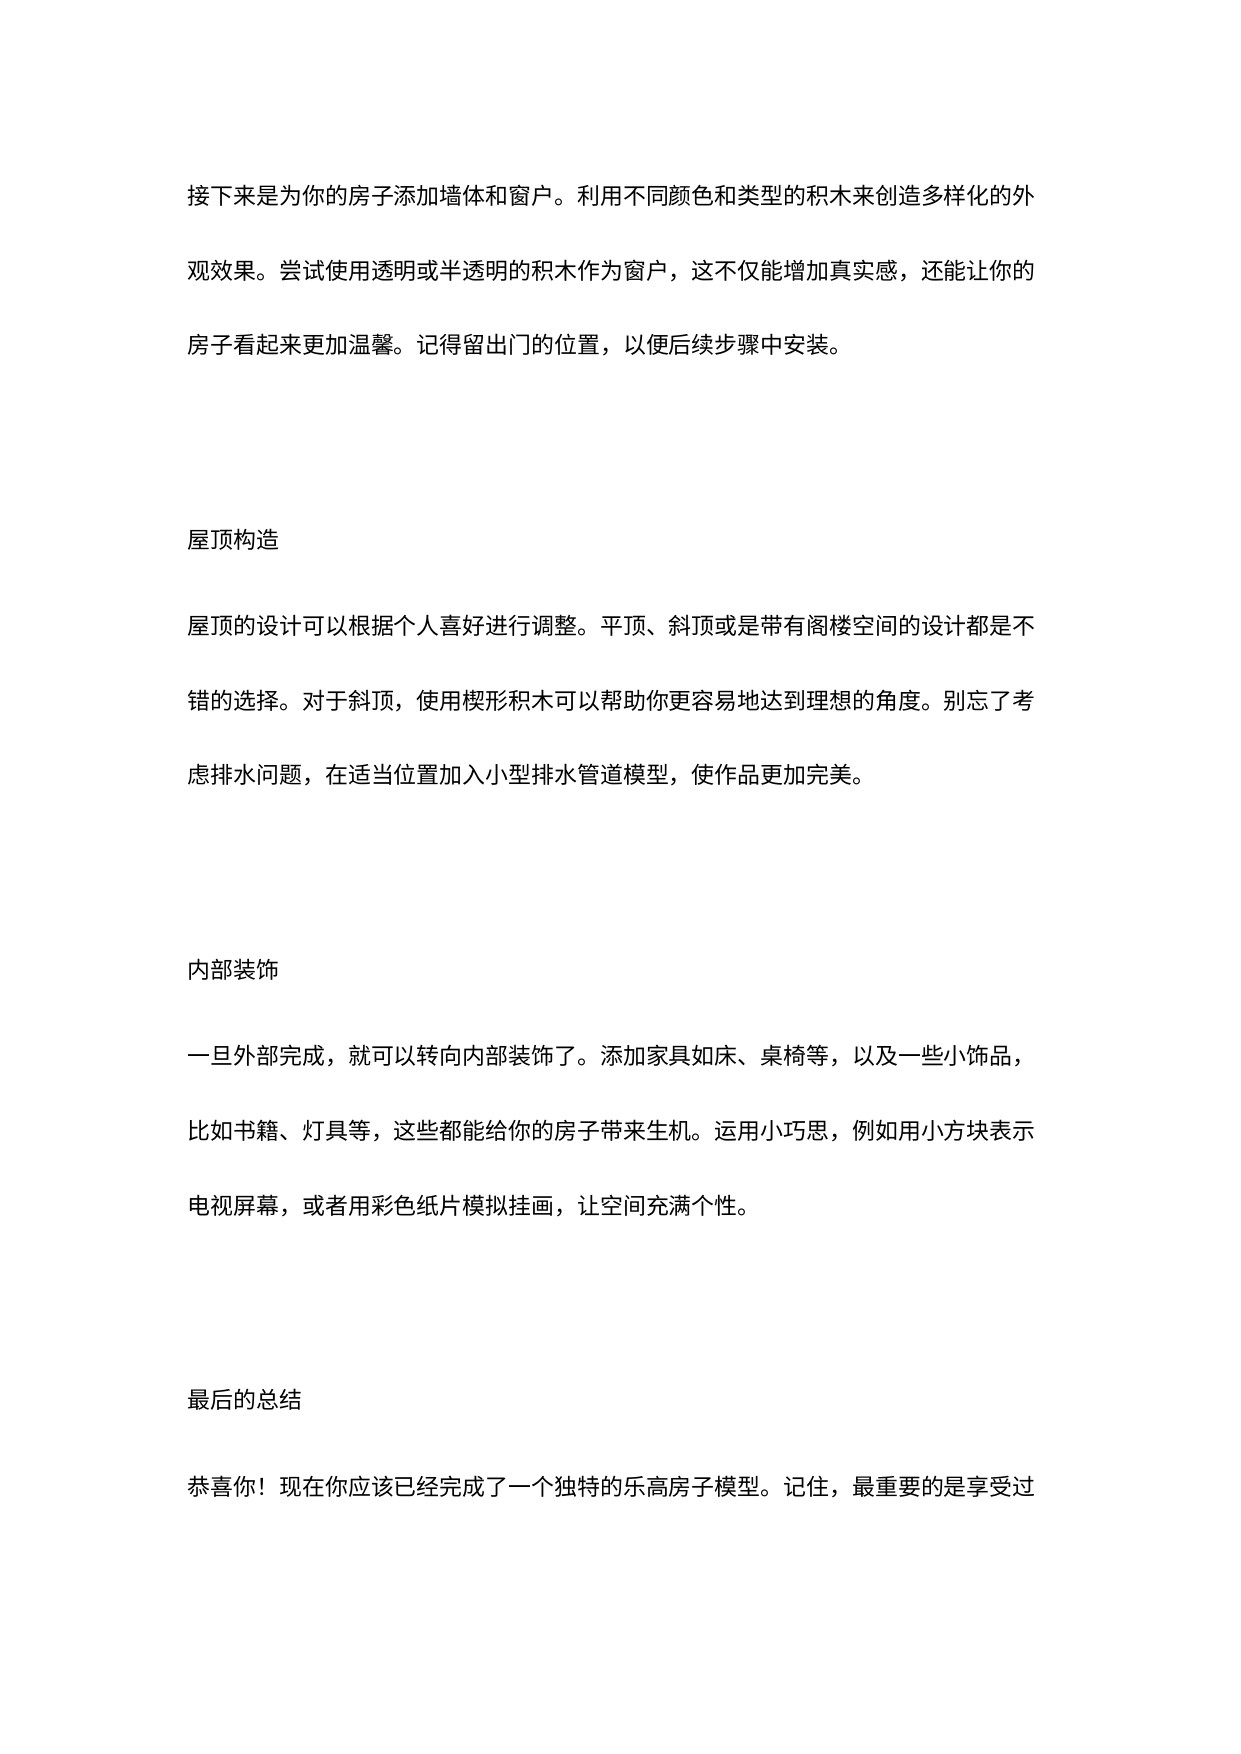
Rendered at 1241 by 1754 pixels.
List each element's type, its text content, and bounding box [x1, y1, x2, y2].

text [187, 1453, 1053, 1518]
text 屋顶构造 [187, 506, 1053, 571]
text 接下来是为你的房子添加墙体和窗户。利用不同颜色和类型的积木来创造多样化的外观效果。尝试使用透明或半透明的积木作为窗户，这不仅能增加真实感，还能让你的房子看起来更加温馨。记得留出门的位置，以便后续步骤中安装。 [187, 162, 1053, 376]
text 最后的总结 [187, 1366, 1053, 1431]
text 一旦外部完成，就可以转向内部装饰了。添加家具如床、桌椅等，以及一些小饰品，比如书籍、灯具等，这些都能给你的房子带来生机。运用小巧思，例如用小方块表示电视屏幕，或者用彩色纸片模拟挂画，让空间充满个性。 [187, 1022, 1053, 1237]
text 内部装饰 [187, 936, 1053, 1001]
text 屋顶的设计可以根据个人喜好进行调整。平顶、斜顶或是带有阁楼空间的设计都是不错的选择。对于斜顶，使用楔形积木可以帮助你更容易地达到理想的角度。别忘了考虑排水问题，在适当位置加入小型排水管道模型，使作品更加完美。 [187, 592, 1053, 807]
